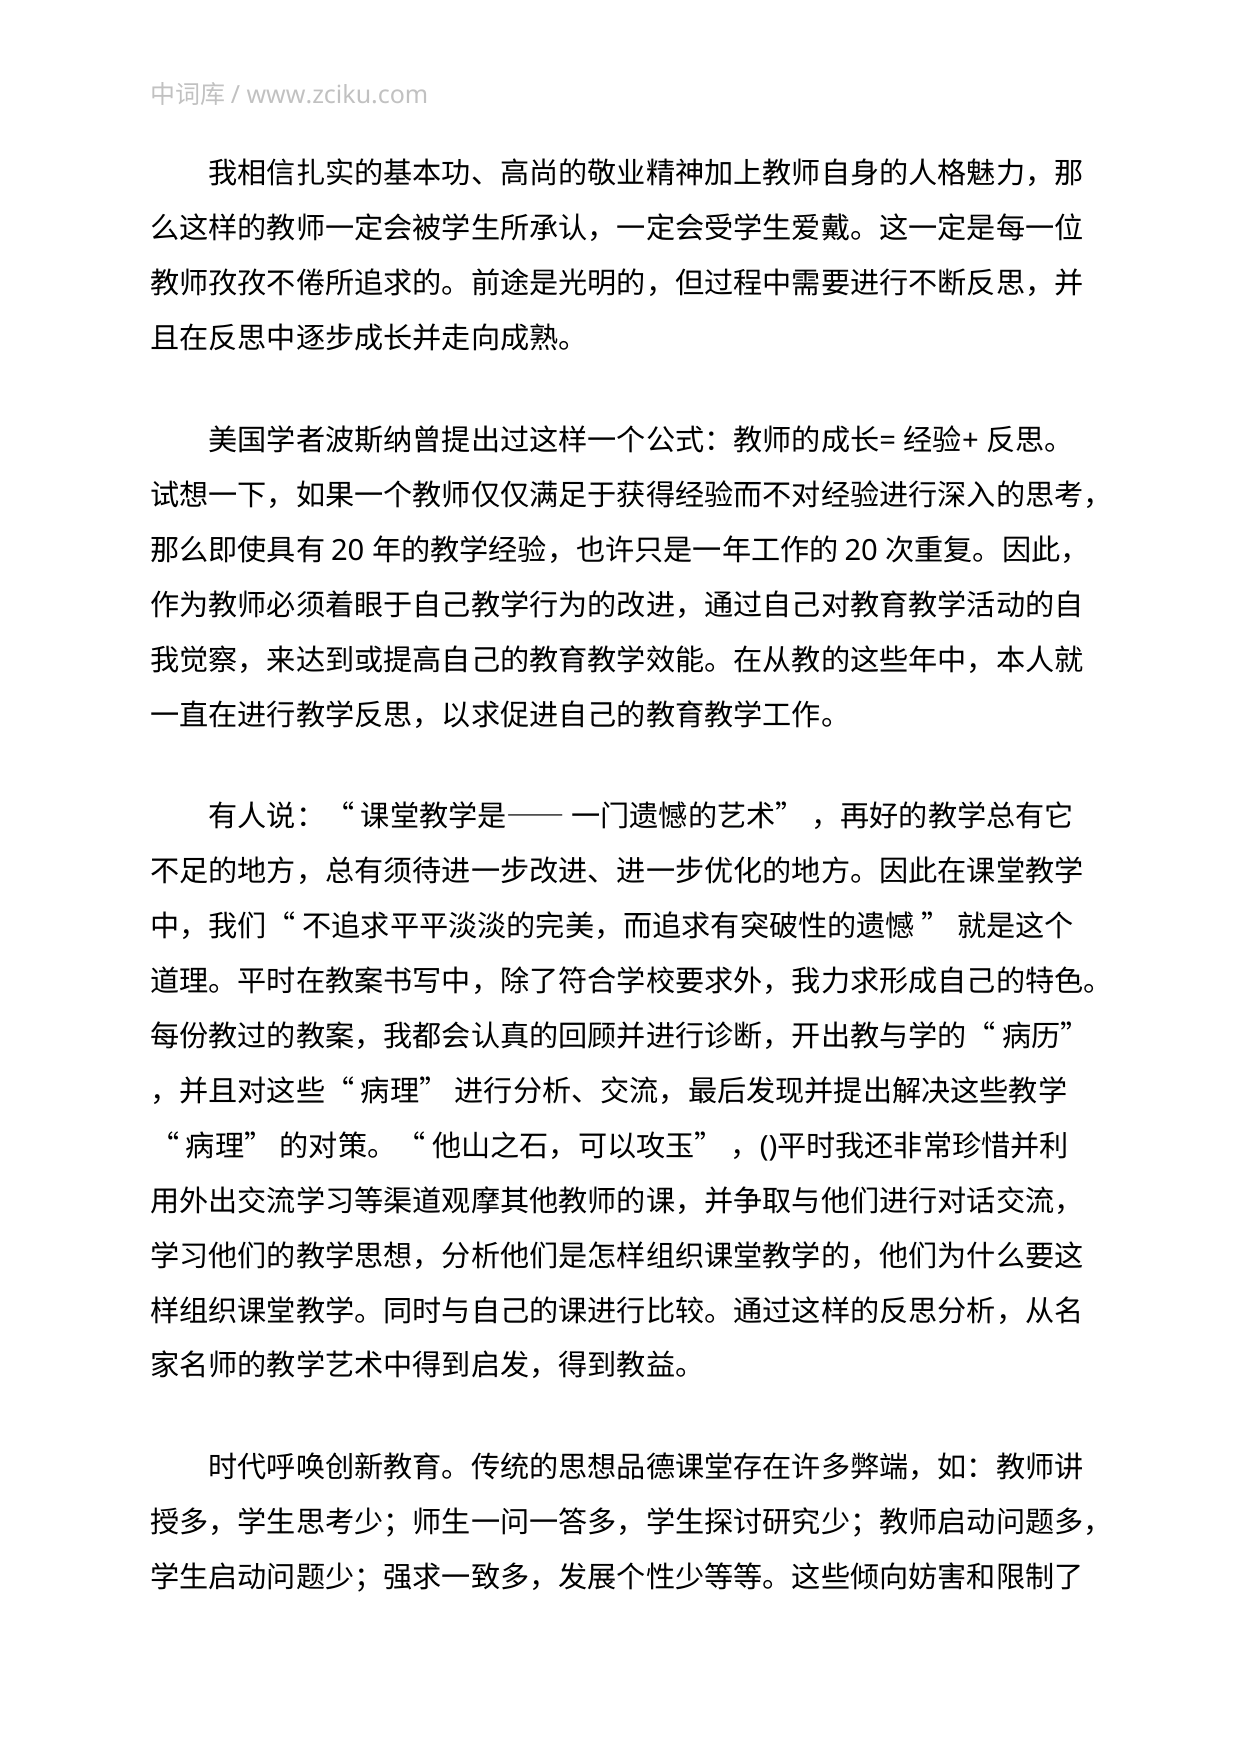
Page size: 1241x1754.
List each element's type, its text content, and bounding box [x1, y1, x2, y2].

text 我相信扎实的基本功、高尚的敬业精神加上教师自身的人格魅力，那么这样的教师一定会被学生所承认，一定会受学生爱戴。这一定是每一位教师孜孜不倦所追求的。前途是光明的，但过程中需要进行不断反思，并且在反思中逐步成长并走向成熟。 [150, 150, 1090, 357]
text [150, 1444, 1090, 1596]
text 有人说：“ 课堂教学是—— 一门遗憾的艺术” ，再好的教学总有它不足的地方，总有须待进一步改进、进一步优化的地方。因此在课堂教学中，我们“ 不追求平平淡淡的完美，而追求有突破性的遗憾 ” 就是这个道理。平时在教案书写中，除了符合学校要求外，我力求形成自己的特色。每份教过的教案，我都会认真的回顾并进行诊断，开出教与学的“ 病历” ，并且对这些“ 病理” 进行分析、交流，最后发现并提出解决这些教学“ 病理” 的对策。“ 他山之石，可以攻玉” ，()平时我还非常珍惜并利用外出交流学习等渠道观摩其他教师的课，并争取与他们进行对话交流，学习他们的教学思想，分析他们是怎样组织课堂教学的，他们为什么要这样组织课堂教学。同时与自己的课进行比较。通过这样的反思分析，从名家名师的教学艺术中得到启发，得到教益。 [150, 793, 1090, 1384]
text 美国学者波斯纳曾提出过这样一个公式：教师的成长= 经验+ 反思。试想一下，如果一个教师仅仅满足于获得经验而不对经验进行深入的思考，那么即使具有20 年的教学经验，也许只是一年工作的20 次重复。因此，作为教师必须着眼于自己教学行为的改进，通过自己对教育教学活动的自我觉察，来达到或提高自己的教育教学效能。在从教的这些年中，本人就一直在进行教学反思，以求促进自己的教育教学工作。 [150, 416, 1090, 733]
